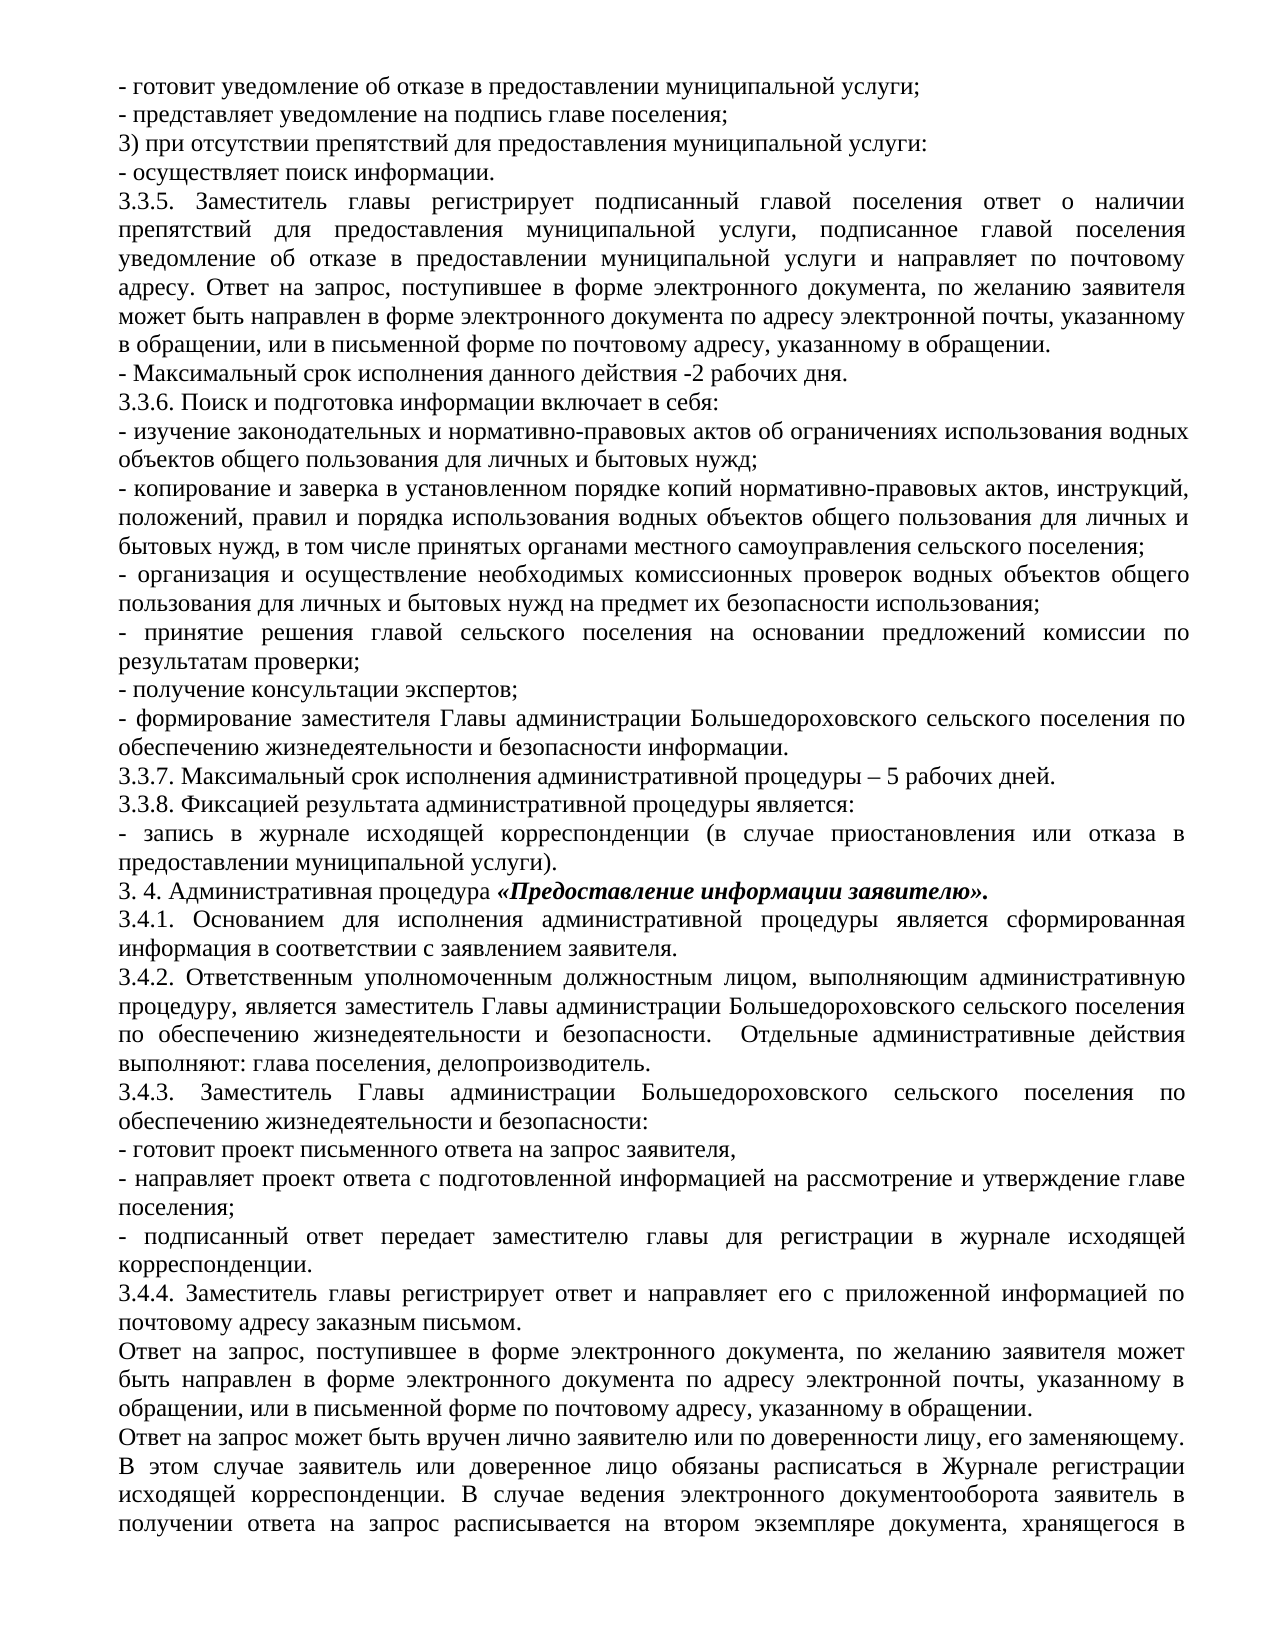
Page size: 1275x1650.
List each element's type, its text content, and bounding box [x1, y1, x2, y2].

text - подписанный ответ передает заместителю главы для регистрации в журнале исходящей корреспонденции. [118, 1221, 1186, 1278]
text - принятие решения главой сельского поселения на основании предложений комиссии по результатам проверки; [118, 617, 1190, 674]
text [118, 1422, 1186, 1537]
text 3.4.2. Ответственным уполномоченным должностным лицом, выполняющим административную процедуру, является заместитель Главы администрации Большедороховского сельского поселения по обеспечению жизнедеятельности и безопасности. Отдельные административные действия выполняют: глава поселения, делопроизводитель. [118, 962, 1186, 1077]
text 3.3.7. Максимальный срок исполнения административной процедуры – 5 рабочих дней. [118, 761, 1190, 789]
text 3. 4. Административная процедура «Предоставление информации заявителю». [118, 876, 1186, 904]
text - представляет уведомление на подпись главе поселения; [118, 99, 1186, 128]
text - формирование заместителя Главы администрации Большедороховского сельского поселения по обеспечению жизнедеятельности и безопасности информации. [118, 703, 1186, 761]
text - получение консультации экспертов; [118, 674, 1190, 703]
text 3.3.6. Поиск и подготовка информации включает в себя: [118, 387, 1186, 416]
text - копирование и заверка в установленном порядке копий нормативно-правовых актов, инструкций, положений, правил и порядка использования водных объектов общего пользования для личных и бытовых нужд, в том числе принятых органами местного самоуправления сельского поселения; [118, 473, 1190, 559]
text 3.4.4. Заместитель главы регистрирует ответ и направляет его с приложенной информацией по почтовому адресу заказным письмом. [118, 1278, 1186, 1336]
text Ответ на запрос, поступившее в форме электронного документа, по желанию заявителя может быть направлен в форме электронного документа по адресу электронной почты, указанному в обращении, или в письменной форме по почтовому адресу, указанному в обращении. [118, 1336, 1186, 1422]
text - осуществляет поиск информации. [118, 157, 1186, 186]
text - направляет проект ответа с подготовленной информацией на рассмотрение и утверждение главе поселения; [118, 1163, 1186, 1221]
text - Максимальный срок исполнения данного действия -2 рабочих дня. [118, 358, 1186, 387]
text - готовит уведомление об отказе в предоставлении муниципальной услуги; [118, 71, 1186, 99]
text - изучение законодательных и нормативно-правовых актов об ограничениях использования водных объектов общего пользования для личных и бытовых нужд; [118, 416, 1190, 473]
text - готовит проект письменного ответа на запрос заявителя, [118, 1134, 1186, 1163]
text 3.3.5. Заместитель главы регистрирует подписанный главой поселения ответ о наличии препятствий для предоставления муниципальной услуги, подписанное главой поселения уведомление об отказе в предоставлении муниципальной услуги и направляет по почтовому адресу. Ответ на запрос, поступившее в форме электронного документа, по желанию заявителя может быть направлен в форме электронного документа по адресу электронной почты, указанному в обращении, или в письменной форме по почтовому адресу, указанному в обращении. [118, 186, 1186, 358]
text 3.3.8. Фиксацией результата административной процедуры является: [118, 789, 1186, 818]
text 3.4.1. Основанием для исполнения административной процедуры является сформированная информация в соответствии с заявлением заявителя. [118, 904, 1186, 962]
text 3.4.3. Заместитель Главы администрации Большедороховского сельского поселения по обеспечению жизнедеятельности и безопасности: [118, 1077, 1186, 1134]
text 3) при отсутствии препятствий для предоставления муниципальной услуги: [118, 128, 1186, 157]
text - запись в журнале исходящей корреспонденции (в случае приостановления или отказа в предоставлении муниципальной услуги). [118, 818, 1186, 876]
text - организация и осуществление необходимых комиссионных проверок водных объектов общего пользования для личных и бытовых нужд на предмет их безопасности использования; [118, 559, 1190, 617]
